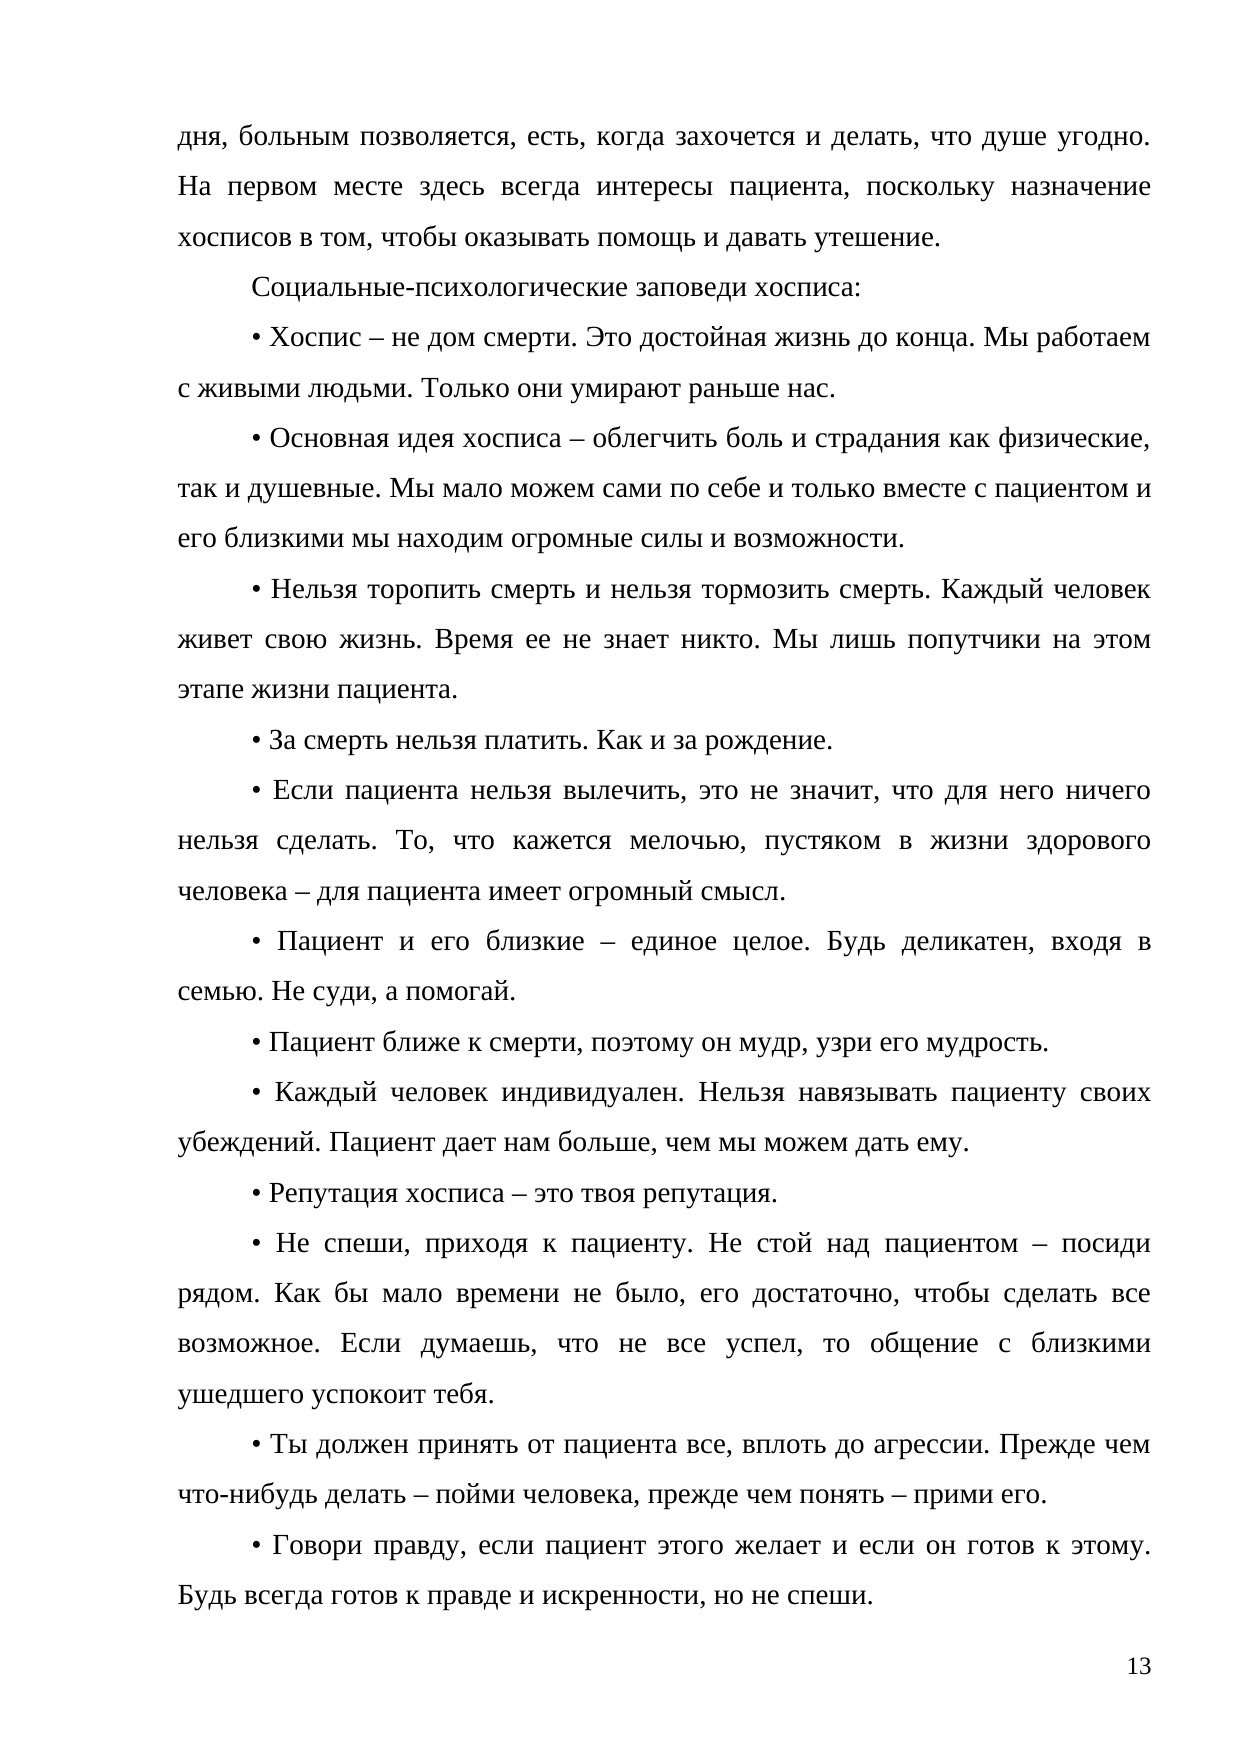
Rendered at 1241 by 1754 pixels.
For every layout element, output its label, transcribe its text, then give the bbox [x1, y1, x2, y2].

text • Если пациента нельзя вылечить, это не значит, что для него ничего нельзя сделать. То, что кажется мелочью, пустяком в жизни здорового человека – для пациента имеет огромный смысл. [177, 772, 1152, 906]
text • За смерть нельзя платить. Как и за рождение. [177, 722, 1152, 755]
text • Нельзя торопить смерть и нельзя тормозить смерть. Каждый человек живет свою жизнь. Время еe не знает никто. Мы лишь попутчики на этом этапе жизни пациента. [177, 571, 1152, 705]
text • Пациент ближе к смерти, поэтому он мудр, узри его мудрость. [177, 1024, 1152, 1057]
text • Каждый человек индивидуален. Нельзя навязывать пациенту своих убеждений. Пациент дает нам больше, чем мы можем дать ему. [177, 1074, 1152, 1158]
text • Репутация хосписа – это твоя репутация. [177, 1175, 1152, 1208]
text • Пациент и его близкие – единое целое. Будь деликатен, входя в семью. Не суди, а помогай. [177, 923, 1152, 1007]
text • Хоспис – не дом смерти. Это достойная жизнь до конца. Мы работаем с живыми людьми. Только они умирают раньше нас. [177, 319, 1152, 403]
text • Говори правду, если пациент этого желает и если он готов к этому. Будь всегда готов к правде и искренности, но не спеши. [177, 1527, 1152, 1611]
text • Не спеши, приходя к пациенту. Не стой над пациентом – посиди рядом. Как бы мало времени не было, его достаточно, чтобы сделать всe возможное. Если думаешь, что не все успел, то общение с близкими ушедшего успокоит тебя. [177, 1225, 1152, 1409]
text Социальные-психологические заповеди хосписа: [177, 269, 1152, 303]
text • Ты должен принять от пациента все, вплоть до агрессии. Прежде чем что-нибудь делать – пойми человека, прежде чем понять – прими его. [177, 1426, 1152, 1510]
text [177, 118, 1152, 252]
text • Основная идея хосписа – облегчить боль и страдания как физические, так и душевные. Мы мало можем сами по себе и только вместе с пациентом и его близкими мы находим огромные силы и возможности. [177, 420, 1152, 554]
